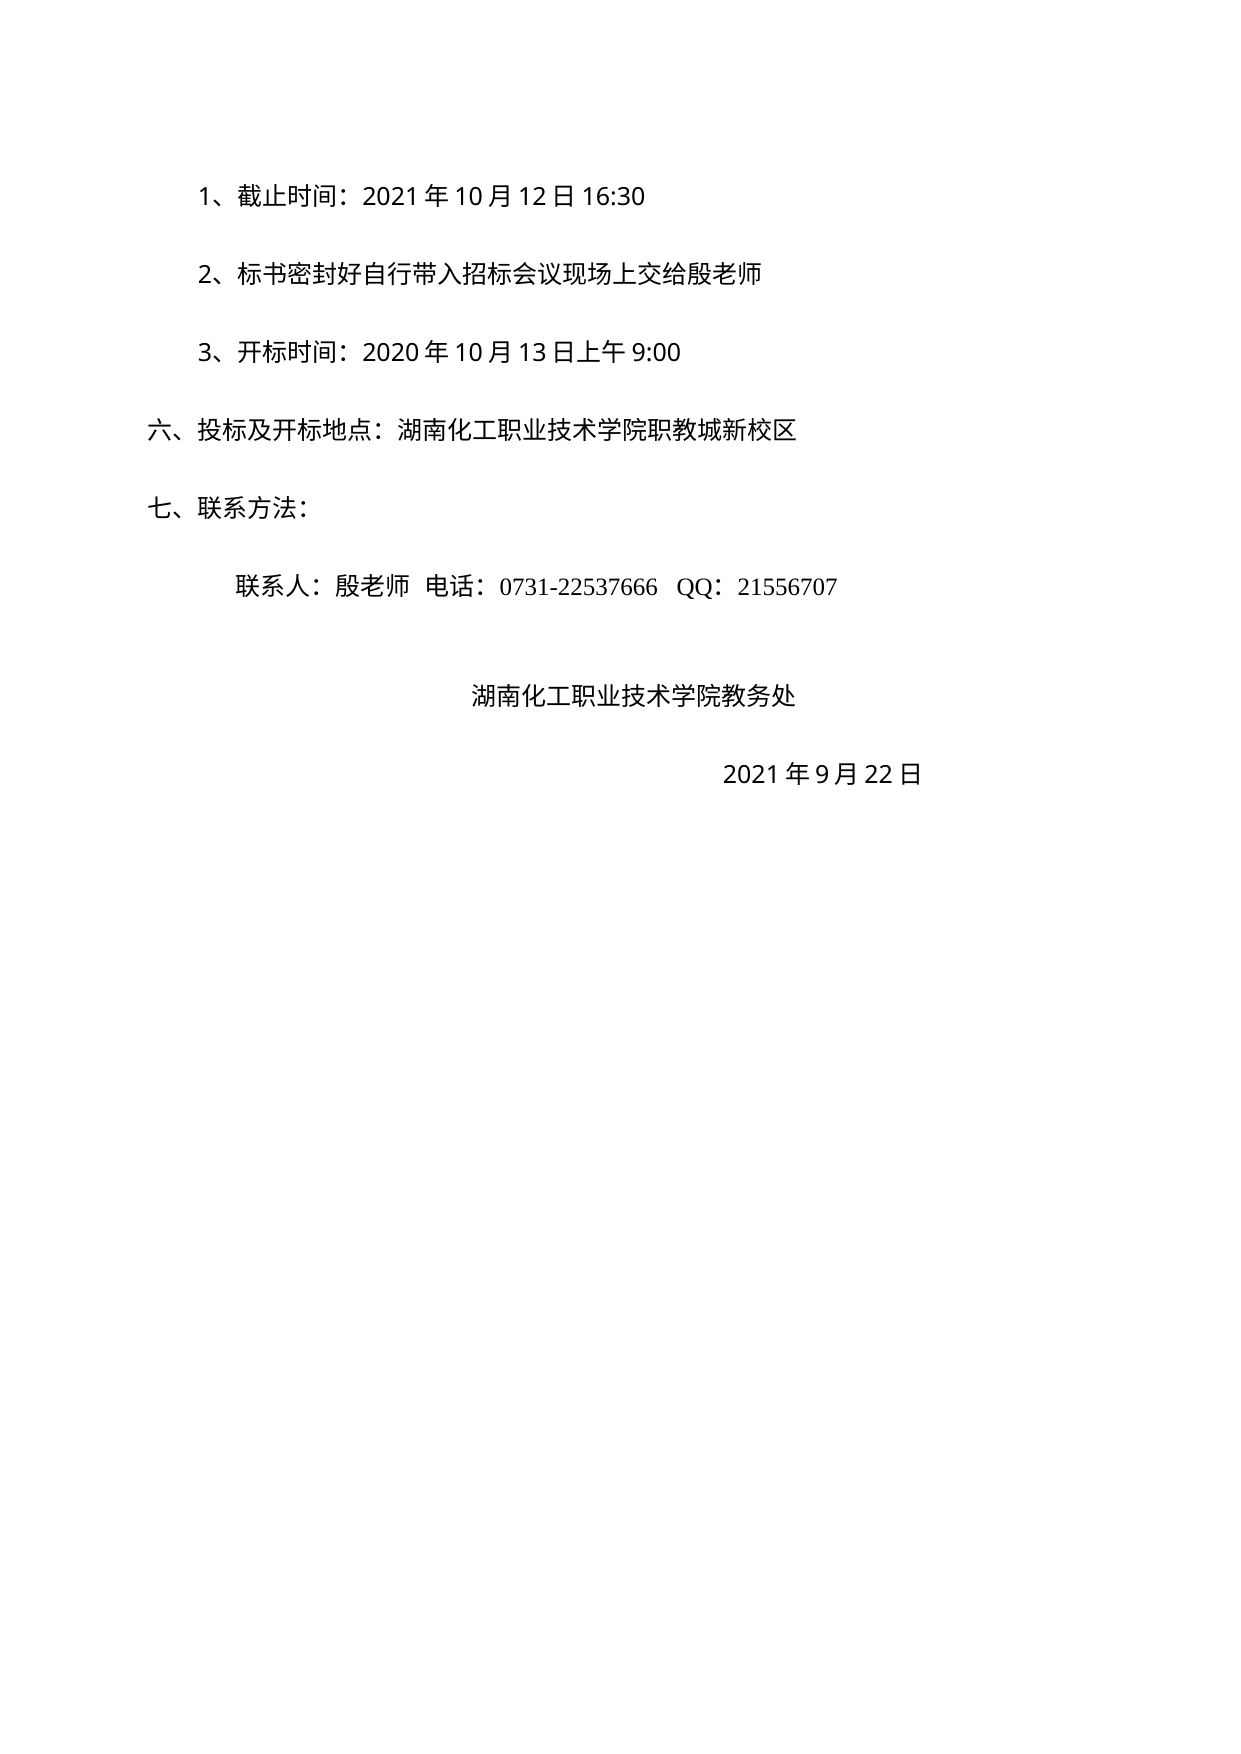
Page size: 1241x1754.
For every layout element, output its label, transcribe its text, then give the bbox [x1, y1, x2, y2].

text 湖南化工职业技术学院教务处 [148, 662, 1092, 727]
text 六、投标及开标地点：湖南化工职业技术学院职教城新校区 [148, 396, 1092, 461]
text 2、标书密封好自行带入招标会议现场上交给殷老师 [148, 240, 1092, 305]
text 2021年9月22日 [148, 740, 1092, 805]
text 七、联系方法： [148, 474, 1092, 539]
text 1、截止时间：2021年10月12日16:30 [148, 162, 1092, 227]
text 3、开标时间：2020年10月13日上午9:00 [148, 318, 1092, 383]
text 联系人：殷老师 电话：0731-22537666 QQ：21556707 [148, 552, 1092, 617]
